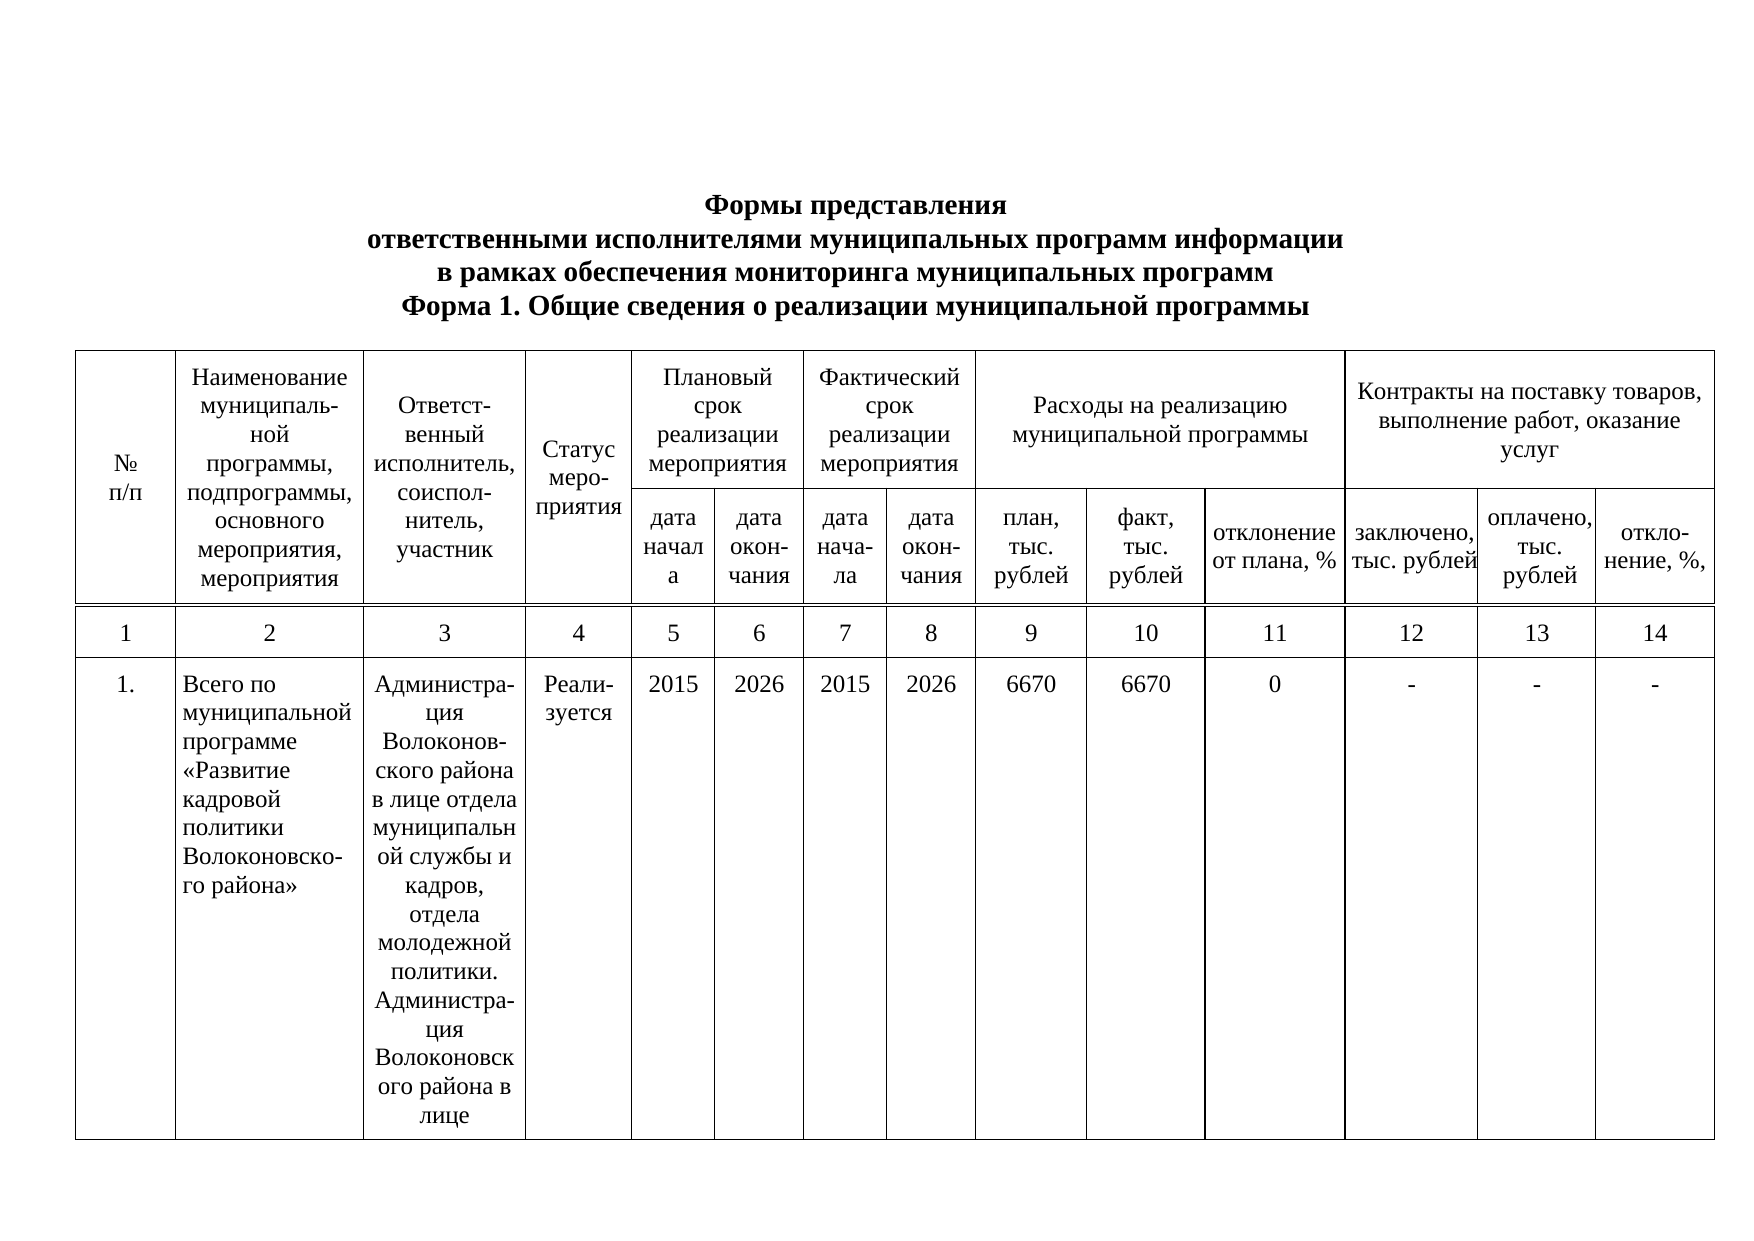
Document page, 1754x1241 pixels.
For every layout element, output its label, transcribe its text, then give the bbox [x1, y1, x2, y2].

table_header Расходы на реализацию муниципальной программы [976, 351, 1344, 487]
table_header Плановый срок реализации мероприятия [632, 351, 803, 487]
text ответственными исполнителями муниципальных программ информации [75, 221, 1636, 254]
table_cell - [1346, 658, 1477, 1139]
table_header 9 [976, 607, 1086, 657]
table_cell откло-нение, %, [1596, 489, 1714, 602]
text Форма 1. Общие сведения о реализации муниципальной программы [75, 288, 1636, 321]
table_cell дата начала [632, 489, 714, 602]
table_header 7 [804, 607, 886, 657]
table_cell факт, тыс. рублей [1087, 489, 1204, 602]
table_header 10 [1087, 607, 1204, 657]
table_cell 0 [1206, 658, 1344, 1139]
table_header 2 [176, 607, 363, 657]
table_header № п/п [76, 351, 175, 602]
table_header 5 [632, 607, 714, 657]
table_header 3 [364, 607, 525, 657]
table_header 12 [1346, 607, 1477, 657]
table_cell отклонение от плана, % [1206, 489, 1344, 602]
table_header 1 [76, 607, 175, 657]
table_header Контракты на поставку товаров, выполнение работ, оказание услуг [1346, 351, 1714, 487]
table_header Фактический срок реализации мероприятия [804, 351, 975, 487]
table_cell - [1478, 658, 1595, 1139]
table_header 13 [1478, 607, 1595, 657]
table_cell дата окон-чания [715, 489, 803, 602]
table_header 4 [526, 607, 631, 657]
table_header Ответст-венный исполнитель, соиспол-нитель, участник [364, 351, 525, 602]
table_cell 1. [76, 658, 175, 1139]
table_cell дата окон-чания [887, 489, 975, 602]
text Формы представления [75, 187, 1636, 221]
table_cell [364, 658, 525, 1139]
text в рамках обеспечения мониторинга муниципальных программ [75, 254, 1636, 288]
table_cell 2015 [632, 658, 714, 1139]
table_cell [176, 658, 363, 1139]
table_header 6 [715, 607, 803, 657]
table_header Наименование муниципаль-ной программы, подпрограммы, основного мероприятия, мероприятия [176, 351, 363, 602]
table_cell заключено, тыс. рублей [1346, 489, 1477, 602]
table_cell 6670 [976, 658, 1086, 1139]
table_cell Реали-зуется [526, 658, 631, 1139]
table_cell план, тыс. рублей [976, 489, 1086, 602]
table_cell - [1596, 658, 1714, 1139]
table_header Статус меро-приятия [526, 351, 631, 602]
table_cell 2026 [887, 658, 975, 1139]
table_cell 2026 [715, 658, 803, 1139]
table_cell оплачено, тыс. рублей [1478, 489, 1595, 602]
table_cell 2015 [804, 658, 886, 1139]
table_header 14 [1596, 607, 1714, 657]
table_cell 6670 [1087, 658, 1204, 1139]
table_header 11 [1206, 607, 1344, 657]
table_cell дата нача-ла [804, 489, 886, 602]
table_header 8 [887, 607, 975, 657]
